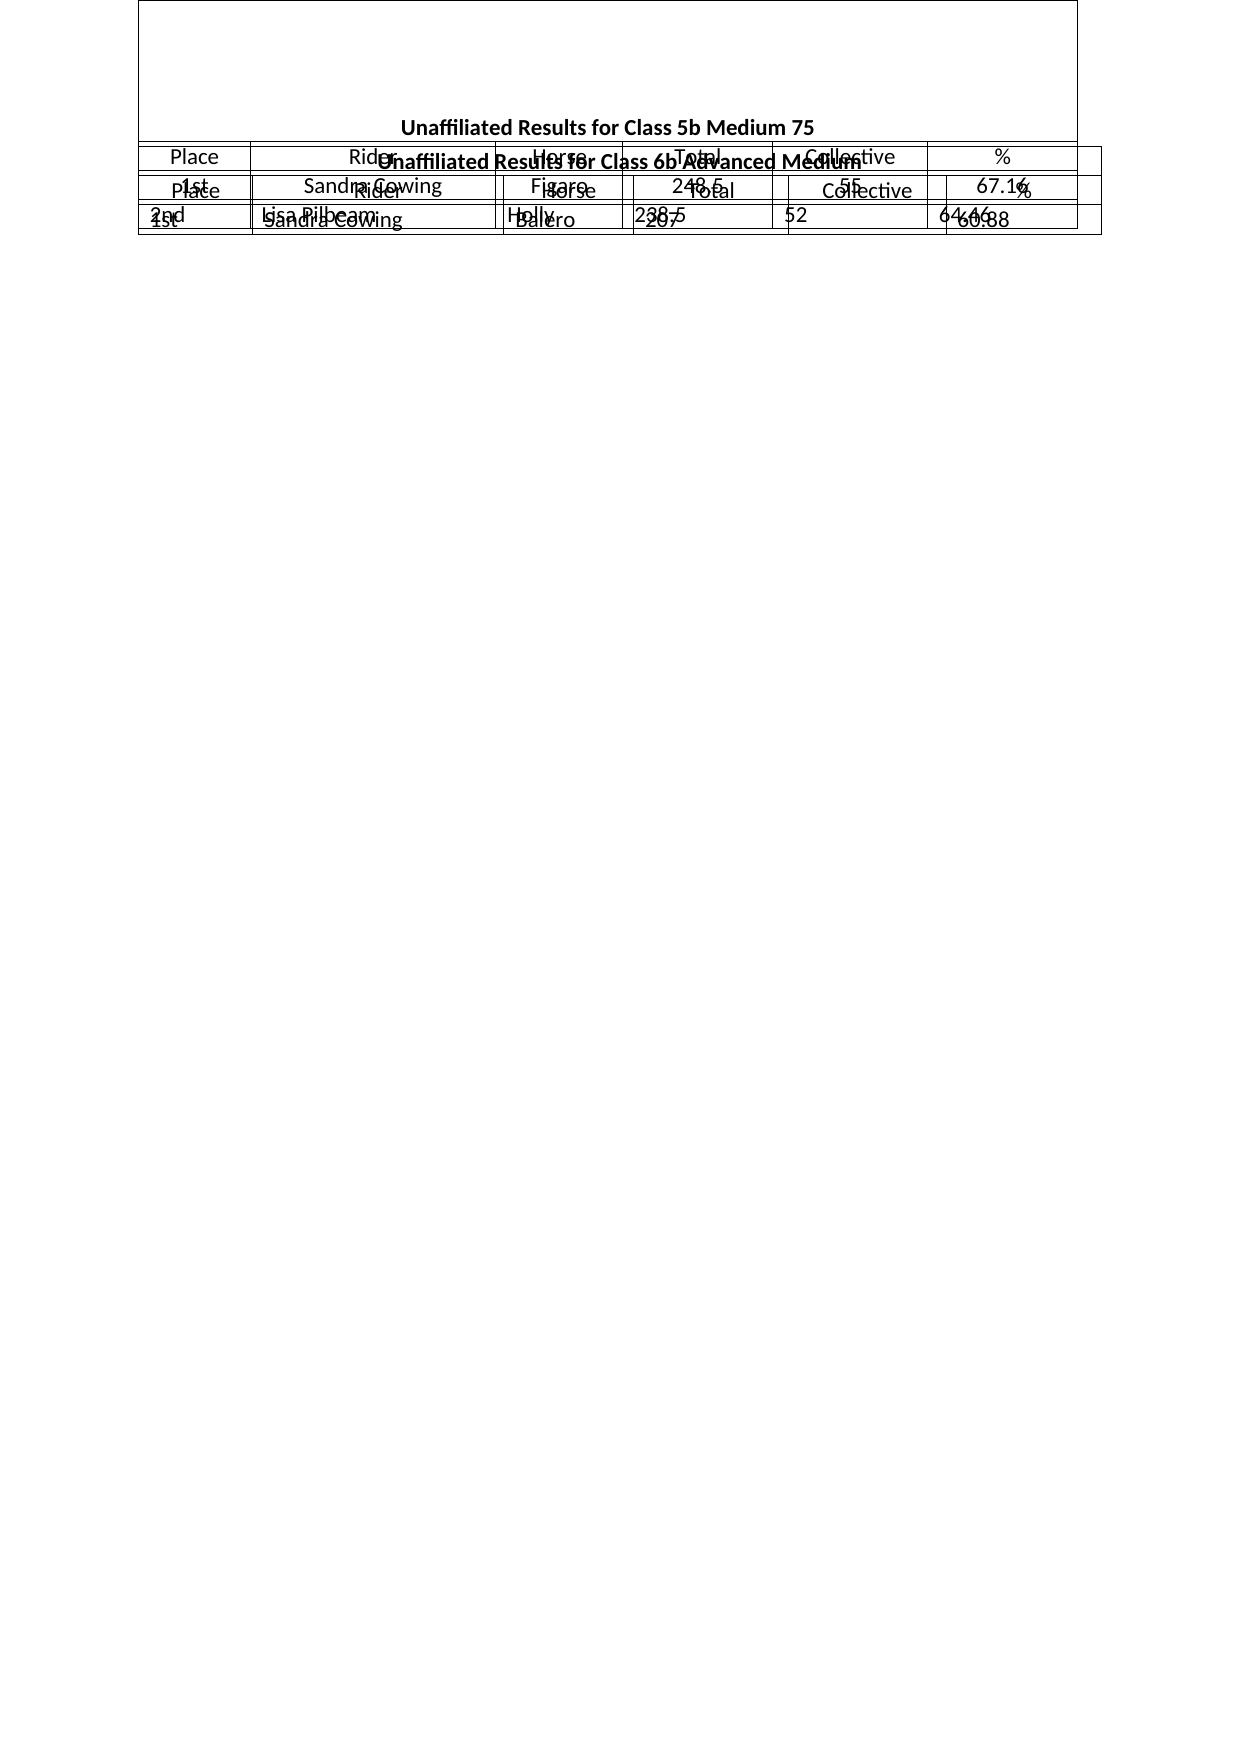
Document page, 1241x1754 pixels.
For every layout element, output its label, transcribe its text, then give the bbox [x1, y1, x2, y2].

table_cell [789, 229, 946, 233]
table_cell Holly [496, 200, 622, 228]
table_cell Place [139, 142, 250, 170]
table_header Unaffiliated Results for Class 5b Medium 75 [139, 1, 1077, 141]
table_cell Sandra Cowing [251, 171, 495, 199]
table_cell Figaro [496, 171, 622, 199]
table_cell Total [623, 142, 772, 170]
table_cell 60.88 [947, 205, 1101, 233]
table_cell 67.16 [928, 171, 1077, 199]
table_cell 238.5 [623, 200, 772, 228]
table_cell 64.46 [928, 200, 1077, 228]
table_cell 55 [773, 171, 927, 199]
table_cell 2nd [139, 200, 250, 228]
table_cell Rider [251, 142, 495, 170]
table_cell % [928, 142, 1077, 170]
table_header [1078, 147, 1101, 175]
table_cell Horse [496, 142, 622, 170]
table_cell Lisa Pilbeam [251, 200, 495, 228]
table_cell 248.5 [623, 171, 772, 199]
table_cell % [1078, 176, 1101, 204]
table_cell 52 [773, 200, 927, 228]
table_cell Collective [773, 142, 927, 170]
table_cell 1st [139, 171, 250, 199]
